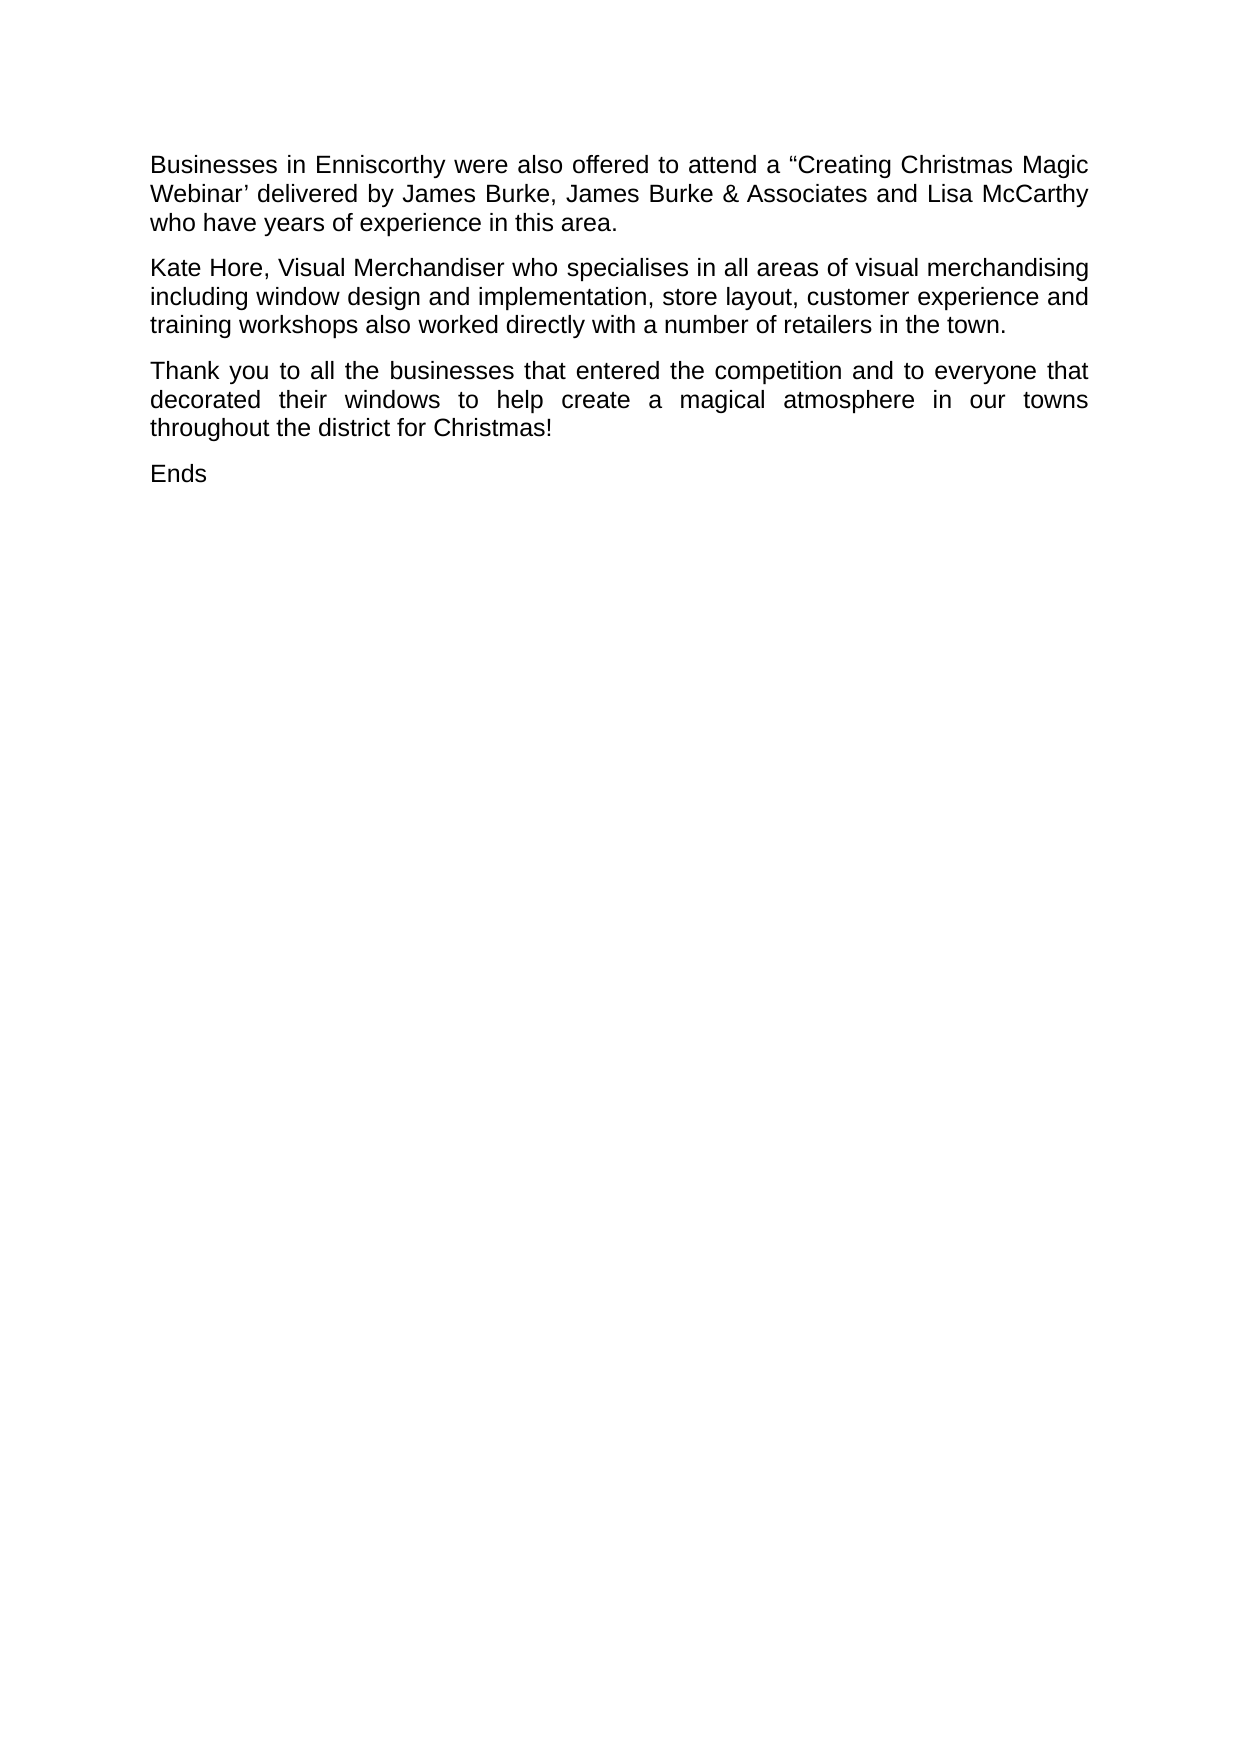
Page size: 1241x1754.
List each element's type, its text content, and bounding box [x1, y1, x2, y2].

text Ends [150, 459, 1090, 487]
text Kate Hore, Visual Merchandiser who specialises in all areas of visual merchandising including window design and implementation, store layout, customer experience and training workshops also worked directly with a number of retailers in the town. [150, 253, 1090, 339]
text Thank you to all the businesses that entered the competition and to everyone that decorated their windows to help create a magical atmosphere in our towns throughout the district for Christmas! [150, 356, 1090, 442]
text Businesses in Enniscorthy were also offered to attend a “Creating Christmas Magic Webinar’ delivered by James Burke, James Burke & Associates and Lisa McCarthy who have years of experience in this area. [150, 150, 1090, 236]
